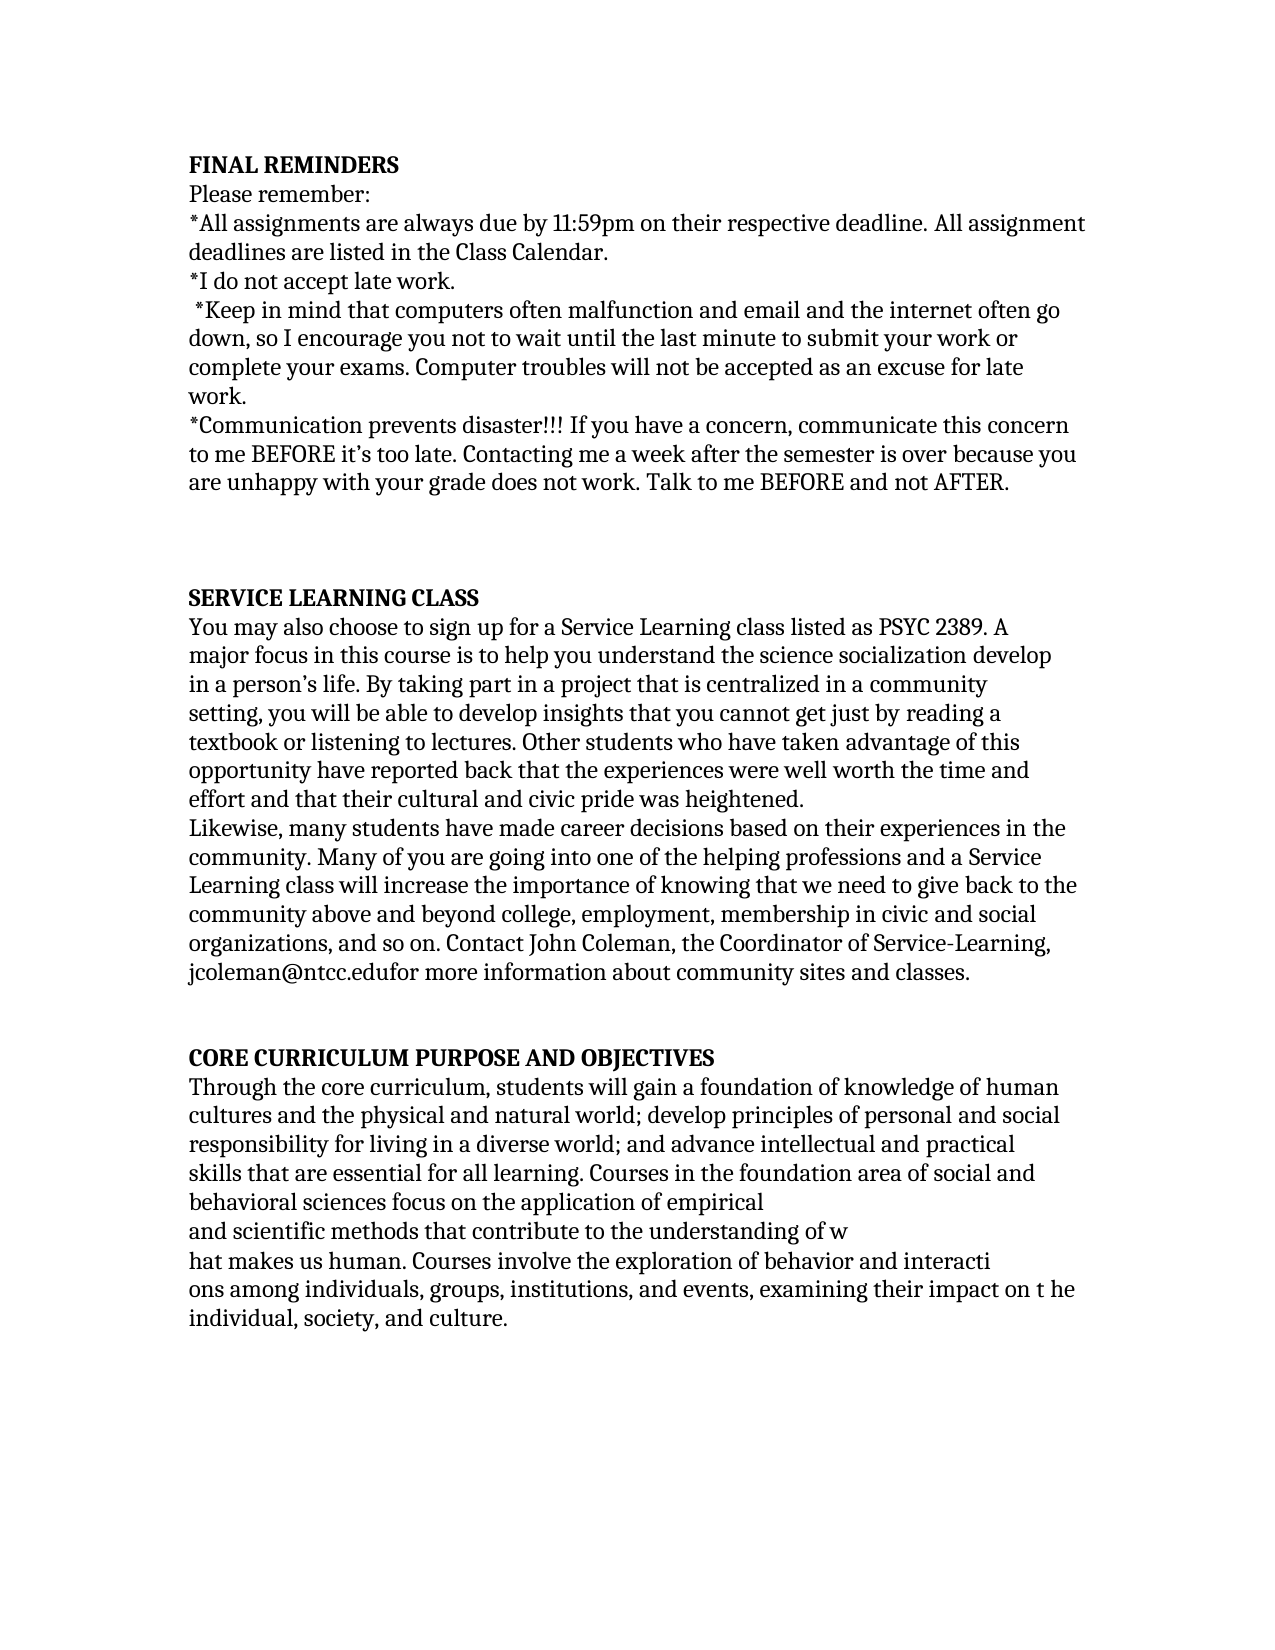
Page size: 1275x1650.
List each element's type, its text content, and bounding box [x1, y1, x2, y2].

text hat makes us human. Courses involve the exploration of behavior and interacti [188, 1246, 1214, 1275]
text *Communication prevents disaster!!! If you have a concern, communicate this concern to me BEFORE it’s too late. Contacting me a week after the semester is over because you are unhappy with your grade does not work. Talk to me BEFORE and not AFTER. [188, 411, 1087, 497]
text *Keep in mind that computers often malfunction and email and the internet often go down, so I encourage you not to wait until the last minute to submit your work or complete your exams. Computer troubles will not be accepted as an excuse for late work. [188, 296, 1086, 411]
subtitle FINAL REMINDERS [188, 151, 1214, 179]
text ons among individuals, groups, institutions, and events, examining their impact on t he individual, society, and culture. [188, 1275, 1080, 1332]
subtitle CORE CURRICULUM PURPOSE AND OBJECTIVES [188, 1044, 1214, 1072]
subtitle SERVICE LEARNING CLASS [188, 583, 1214, 612]
text You may also choose to sign up for a Service Learning class listed as PSYC 2389. A major focus in this course is to help you understand the science socialization develop in a person’s life. By taking part in a project that is centralized in a community setting, you will be able to develop insights that you cannot get just by reading a textbook or listening to lectures. Other students who have taken advantage of this opportunity have reported back that the experiences were well worth the time and effort and that their cultural and civic pride was heightened. [188, 612, 1063, 814]
text Likewise, many students have made career decisions based on their experiences in the community. Many of you are going into one of the helping professions and a Service Learning class will increase the importance of knowing that we need to give back to the community above and beyond college, employment, membership in civic and social organizations, and so on. Contact John Coleman, the Coordinator of Service-Learning, jcoleman@ntcc.edufor more information about community sites and classes. [188, 814, 1085, 986]
text and scientific methods that contribute to the understanding of w [188, 1216, 1214, 1246]
text Through the core curriculum, students will gain a foundation of knowledge of human cultures and the physical and natural world; develop principles of personal and social responsibility for living in a diverse world; and advance intellectual and practical skills that are essential for all learning. Courses in the foundation area of social and behavioral sciences focus on the application of empirical [188, 1073, 1069, 1216]
text *All assignments are always due by 11:59pm on their respective deadline. All assignment deadlines are listed in the Class Calendar. [188, 209, 1087, 266]
text Please remember: [188, 179, 1214, 209]
text *I do not accept late work. [188, 266, 1214, 295]
